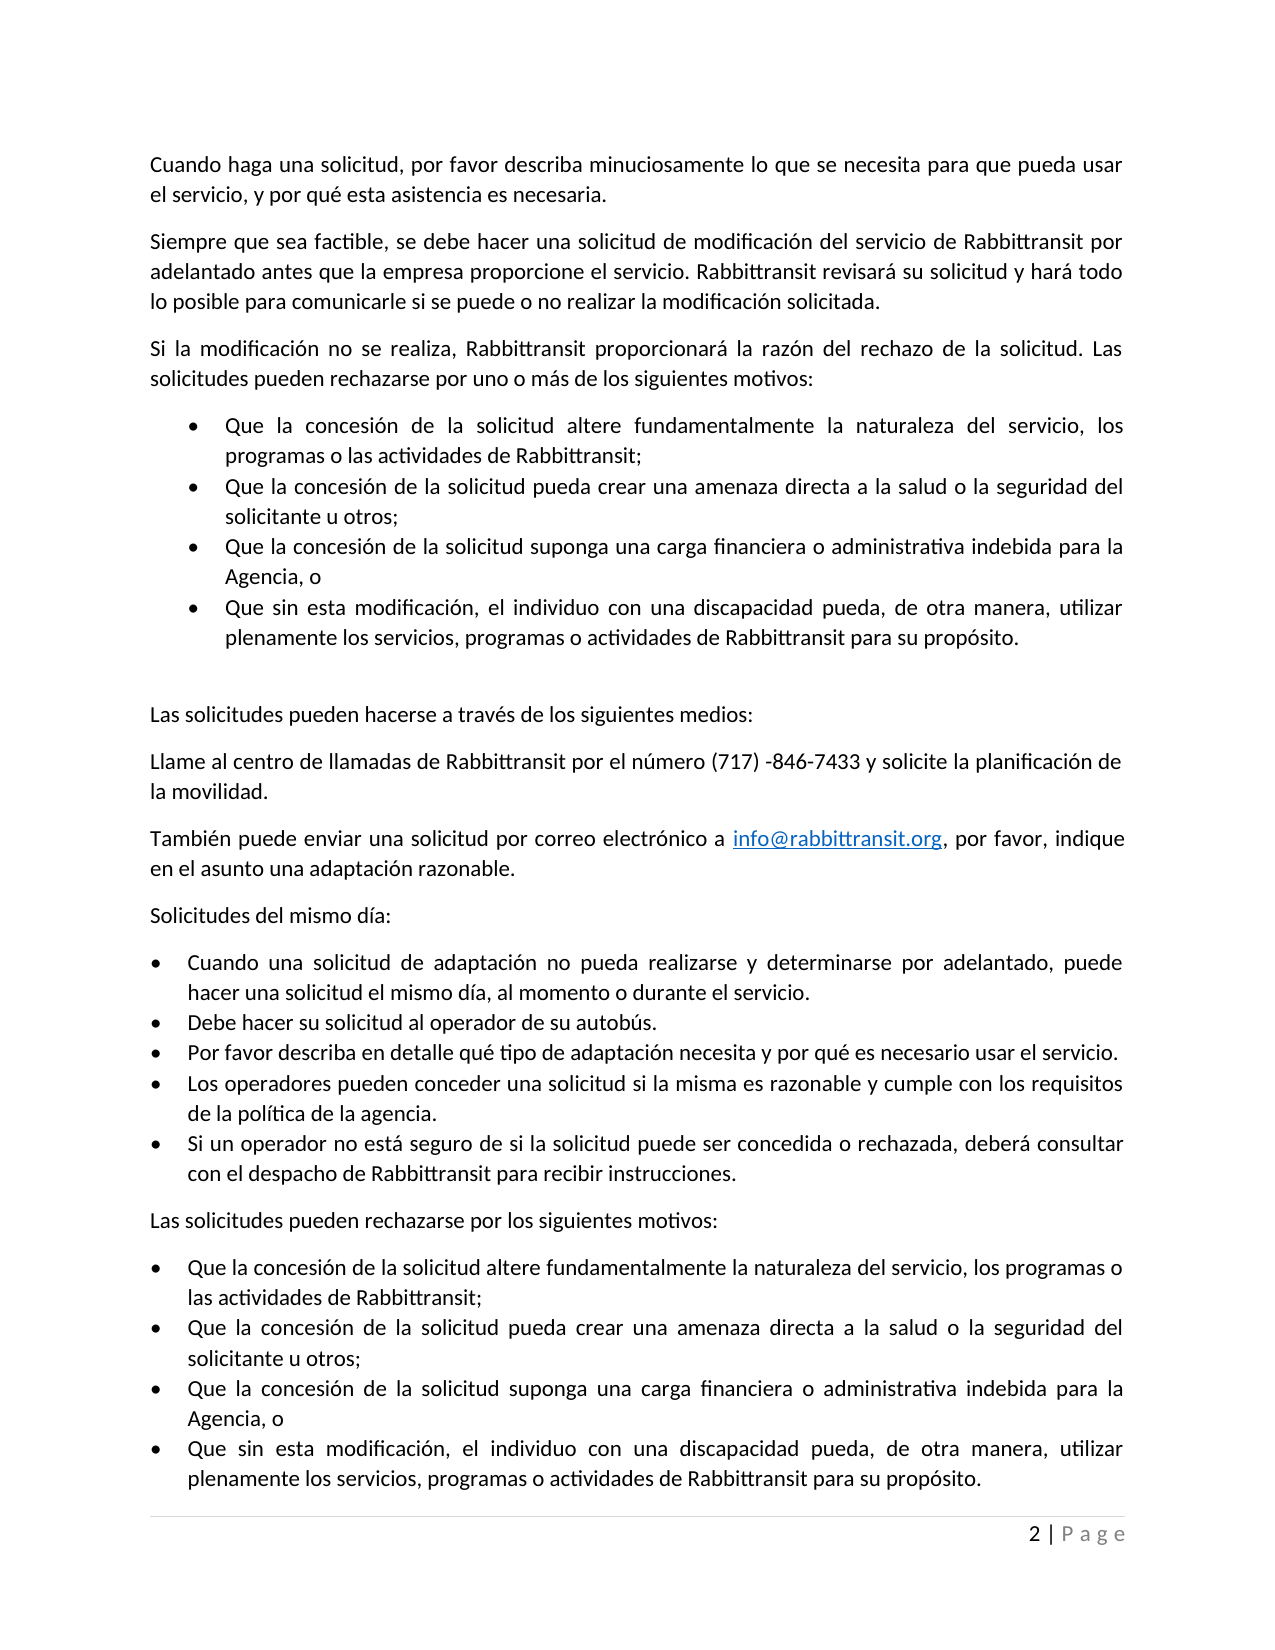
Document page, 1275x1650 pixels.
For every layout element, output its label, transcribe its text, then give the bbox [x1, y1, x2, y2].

list Que sin esta modificación, el individuo con una discapacidad pueda, de otra manera, utilizar plenamente los servicios, programas o actividades de Rabbittransit para su propósito. [187, 593, 1125, 651]
list Que la concesión de la solicitud altere fundamentalmente la naturaleza del servicio, los programas o las actividades de Rabbittransit; [187, 411, 1125, 470]
list Que sin esta modificación, el individuo con una discapacidad pueda, de otra manera, utilizar plenamente los servicios, programas o actividades de Rabbittransit para su propósito. [150, 1434, 1125, 1493]
list Cuando una solicitud de adaptación no pueda realizarse y determinarse por adelantado, puede hacer una solicitud el mismo día, al momento o durante el servicio. [150, 948, 1125, 1006]
list Que la concesión de la solicitud pueda crear una amenaza directa a la salud o la seguridad del solicitante u otros; [187, 472, 1125, 530]
list Si un operador no está seguro de si la solicitud puede ser concedida o rechazada, deberá consultar con el despacho de Rabbittransit para recibir instrucciones. [150, 1129, 1125, 1187]
text Cuando haga una solicitud, por favor describa minuciosamente lo que se necesita para que pueda usar el servicio, y por qué esta asistencia es necesaria. [150, 150, 1125, 208]
list Que la concesión de la solicitud altere fundamentalmente la naturaleza del servicio, los programas o las actividades de Rabbittransit; [150, 1253, 1125, 1311]
list Debe hacer su solicitud al operador de su autobús. [150, 1008, 1125, 1036]
text Siempre que sea factible, se debe hacer una solicitud de modificación del servicio de Rabbittransit por adelantado antes que la empresa proporcione el servicio. Rabbittransit revisará su solicitud y hará todo lo posible para comunicarle si se puede o no realizar la modificación solicitada. [150, 227, 1125, 316]
text Si la modificación no se realiza, Rabbittransit proporcionará la razón del rechazo de la solicitud. Las solicitudes pueden rechazarse por uno o más de los siguientes motivos: [150, 334, 1125, 393]
text Las solicitudes pueden rechazarse por los siguientes motivos: [150, 1206, 1125, 1234]
list Que la concesión de la solicitud suponga una carga financiera o administrativa indebida para la Agencia, o [187, 532, 1125, 591]
text Llame al centro de llamadas de Rabbittransit por el número (717) -846-7433 y solicite la planificación de la movilidad. [150, 747, 1125, 805]
text Las solicitudes pueden hacerse a través de los siguientes medios: [150, 700, 1125, 728]
list Que la concesión de la solicitud suponga una carga financiera o administrativa indebida para la Agencia, o [150, 1374, 1125, 1432]
list Por favor describa en detalle qué tipo de adaptación necesita y por qué es necesario usar el servicio. [150, 1038, 1125, 1067]
list Que la concesión de la solicitud pueda crear una amenaza directa a la salud o la seguridad del solicitante u otros; [150, 1313, 1125, 1372]
list Los operadores pueden conceder una solicitud si la misma es razonable y cumple con los requisitos de la política de la agencia. [150, 1069, 1125, 1127]
text Solicitudes del mismo día: [150, 901, 1125, 929]
text También puede enviar una solicitud por correo electrónico a info@rabbittransit.org, por favor, indique en el asunto una adaptación razonable. [150, 824, 1125, 882]
